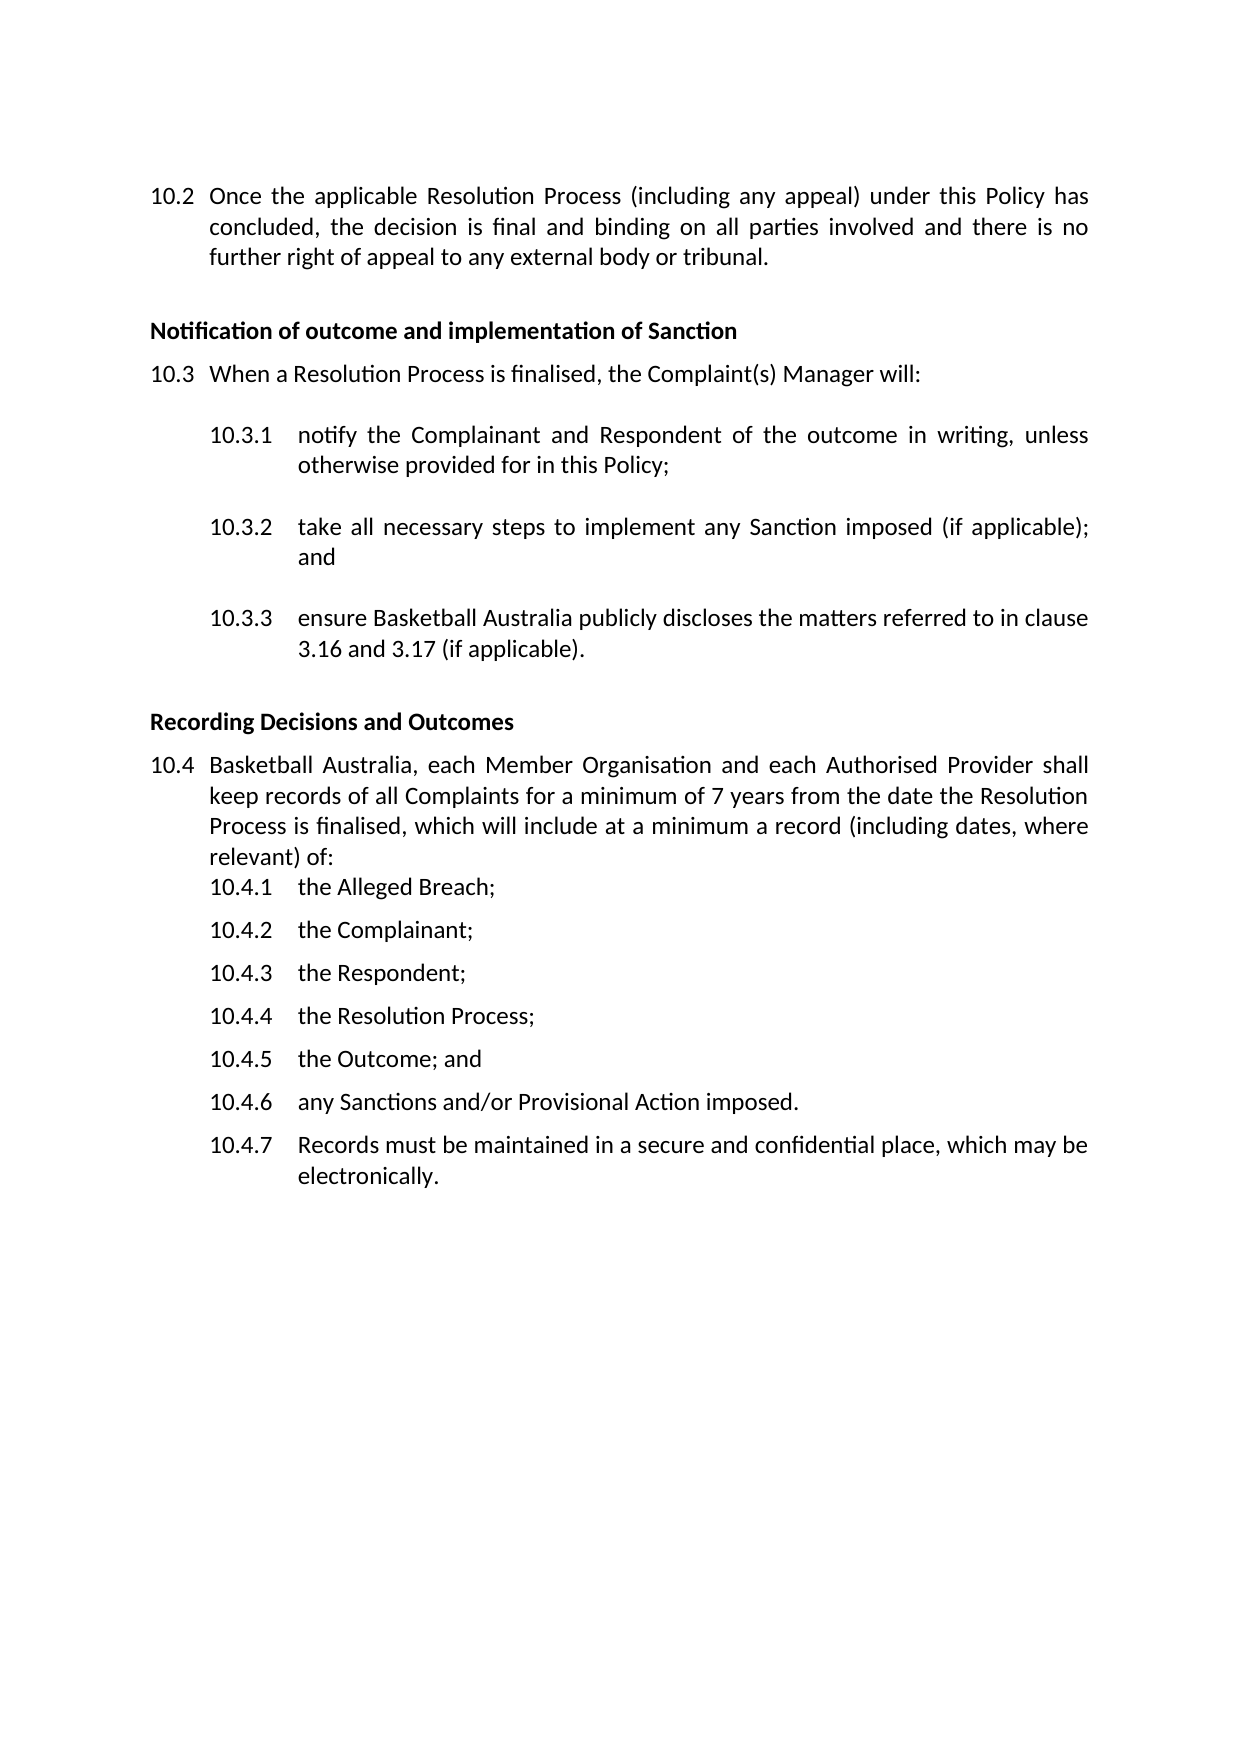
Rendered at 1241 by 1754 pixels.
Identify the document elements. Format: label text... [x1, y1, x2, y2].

list Recording Decisions and Outcomes [150, 706, 1090, 737]
list Notification of outcome and implementation of Sanction [150, 315, 1090, 346]
list the Outcome; and [209, 1043, 1090, 1074]
list the Resolution Process; [209, 1001, 1090, 1031]
list take all necessary steps to implement any Sanction imposed (if applicable); and [209, 511, 1090, 572]
list any Sanctions and/or Provisional Action imposed. [209, 1087, 1090, 1117]
list Once the applicable Resolution Process (including any appeal) under this Policy has concluded, the decision is final and binding on all parties involved and there is no further right of appeal to any external body or tribunal. [150, 181, 1090, 272]
list the Alleged Breach; [209, 871, 1090, 902]
list ensure Basketball Australia publicly discloses the matters referred to in clause 3.16 and 3.17 (if applicable). [209, 602, 1090, 663]
list When a Resolution Process is finalised, the Complaint(s) Manager will: [150, 358, 1090, 389]
list Records must be maintained in a secure and confidential place, which may be electronically. [209, 1129, 1090, 1191]
list the Complainant; [209, 914, 1090, 945]
list the Respondent; [209, 957, 1090, 988]
list Basketball Australia, each Member Organisation and each Authorised Provider shall keep records of all Complaints for a minimum of 7 years from the date the Resolution Process is finalised, which will include at a minimum a record (including dates, where relevant) of: [150, 749, 1090, 871]
list notify the Complainant and Respondent of the outcome in writing, unless otherwise provided for in this Policy; [209, 419, 1090, 480]
